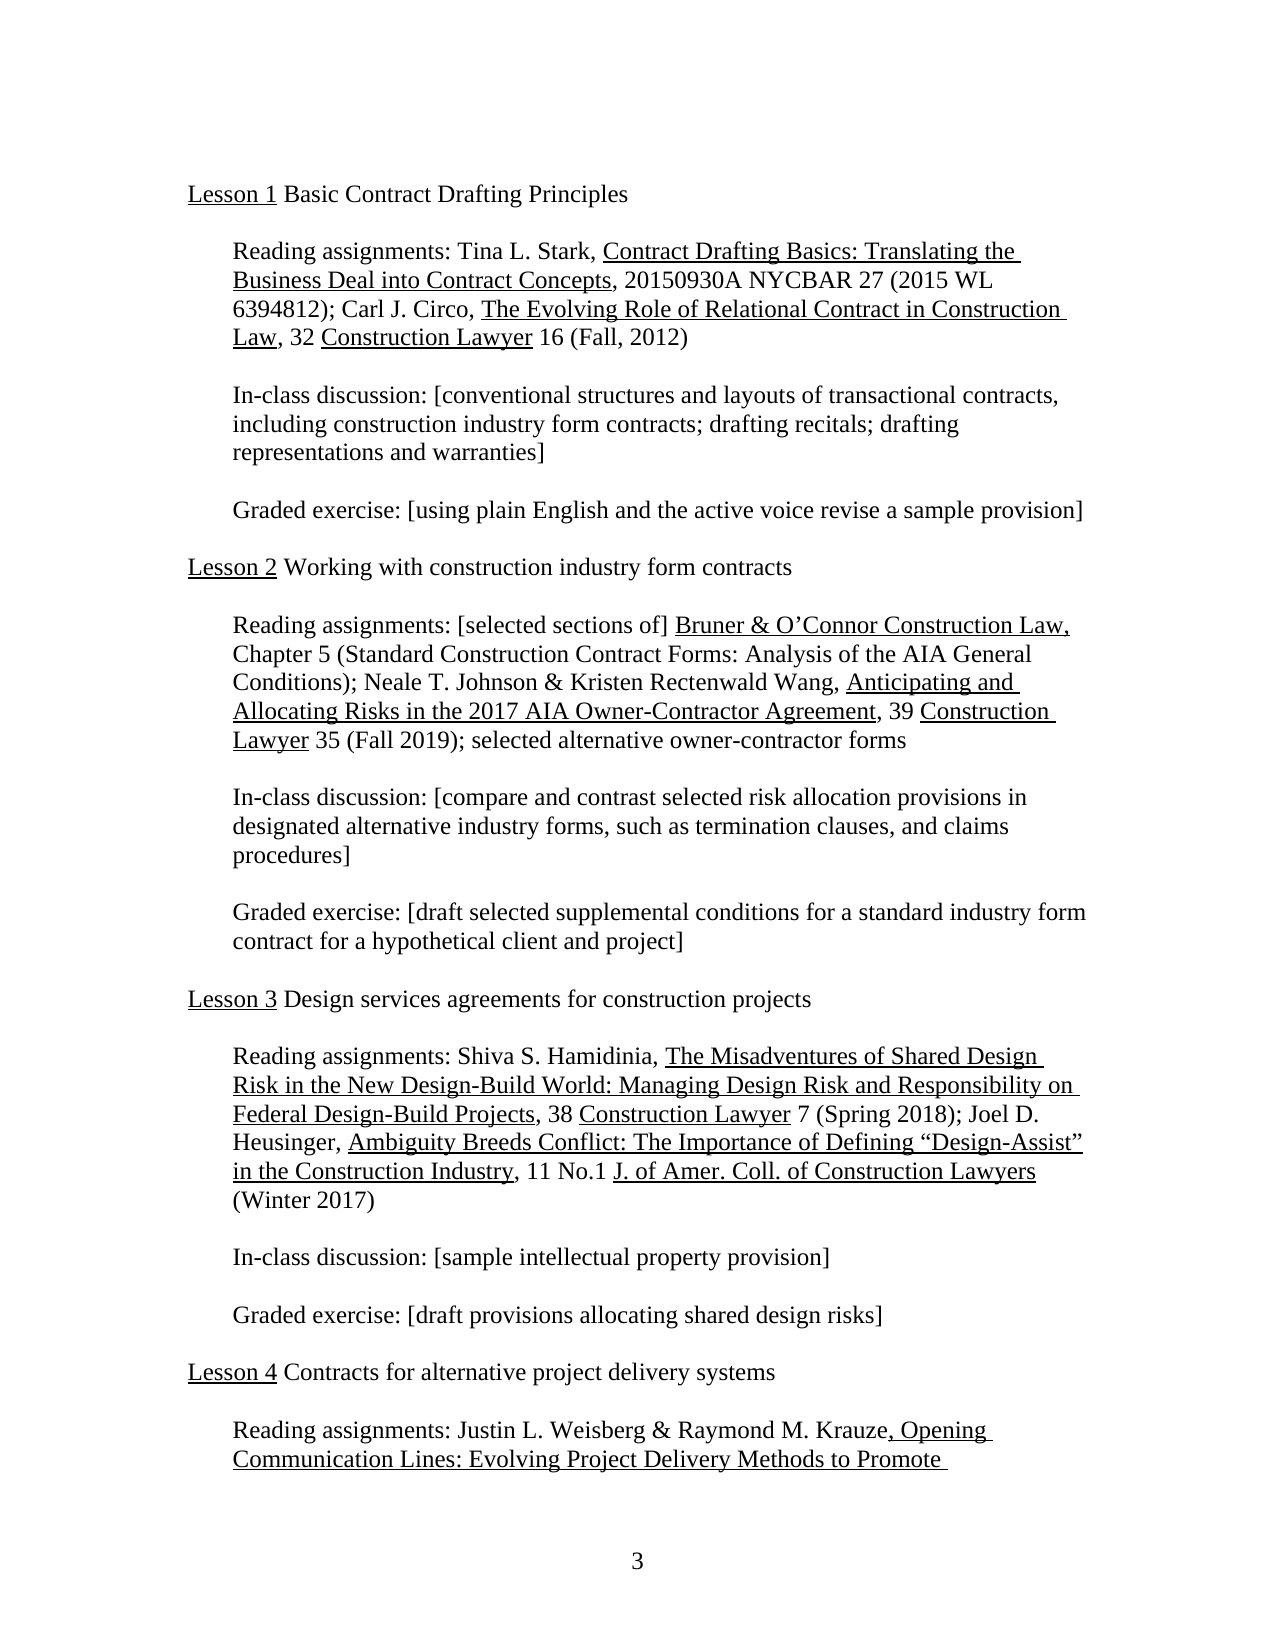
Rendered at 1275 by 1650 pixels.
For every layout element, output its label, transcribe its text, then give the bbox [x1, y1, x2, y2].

text Reading assignments: Tina L. Stark, Contract Drafting Basics: Translating the Business Deal into Contract Concepts, 20150930A NYCBAR 27 (2015 WL 6394812); Carl J. Circo, The Evolving Role of Relational Contract in Construction Law, 32 Construction Lawyer 16 (Fall, 2012) [232, 236, 1087, 351]
text Lesson 2 Working with construction industry form contracts [187, 552, 1087, 581]
text In-class discussion: [compare and contrast selected risk allocation provisions in designated alternative industry forms, such as termination clauses, and claims procedures] [232, 782, 1087, 869]
text Graded exercise: [draft selected supplemental conditions for a standard industry form contract for a hypothetical client and project] [232, 897, 1087, 955]
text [232, 1415, 1087, 1472]
text Graded exercise: [draft provisions allocating shared design risks] [232, 1300, 1087, 1329]
text In-class discussion: [sample intellectual property provision] [232, 1242, 1087, 1271]
text Reading assignments: [selected sections of] Bruner & O’Connor Construction Law, Chapter 5 (Standard Construction Contract Forms: Analysis of the AIA General Conditions); Neale T. Johnson & Kristen Rectenwald Wang, Anticipating and Allocating Risks in the 2017 AIA Owner-Contractor Agreement, 39 Construction Lawyer 35 (Fall 2019); selected alternative owner-contractor forms [232, 610, 1087, 754]
text Lesson 4 Contracts for alternative project delivery systems [187, 1357, 1087, 1386]
text Reading assignments: Shiva S. Hamidinia, The Misadventures of Shared Design Risk in the New Design-Build World: Managing Design Risk and Responsibility on Federal Design-Build Projects, 38 Construction Lawyer 7 (Spring 2018); Joel D. Heusinger, Ambiguity Breeds Conflict: The Importance of Defining “Design-Assist” in the Construction Industry, 11 No.1 J. of Amer. Coll. of Construction Lawyers (Winter 2017) [232, 1041, 1087, 1214]
text Graded exercise: [using plain English and the active voice revise a sample provision] [232, 495, 1087, 524]
text In-class discussion: [conventional structures and layouts of transactional contracts, including construction industry form contracts; drafting recitals; drafting representations and warranties] [232, 380, 1087, 466]
text Lesson 3 Design services agreements for construction projects [187, 984, 1087, 1012]
text Lesson 1 Basic Contract Drafting Principles [187, 179, 1087, 207]
